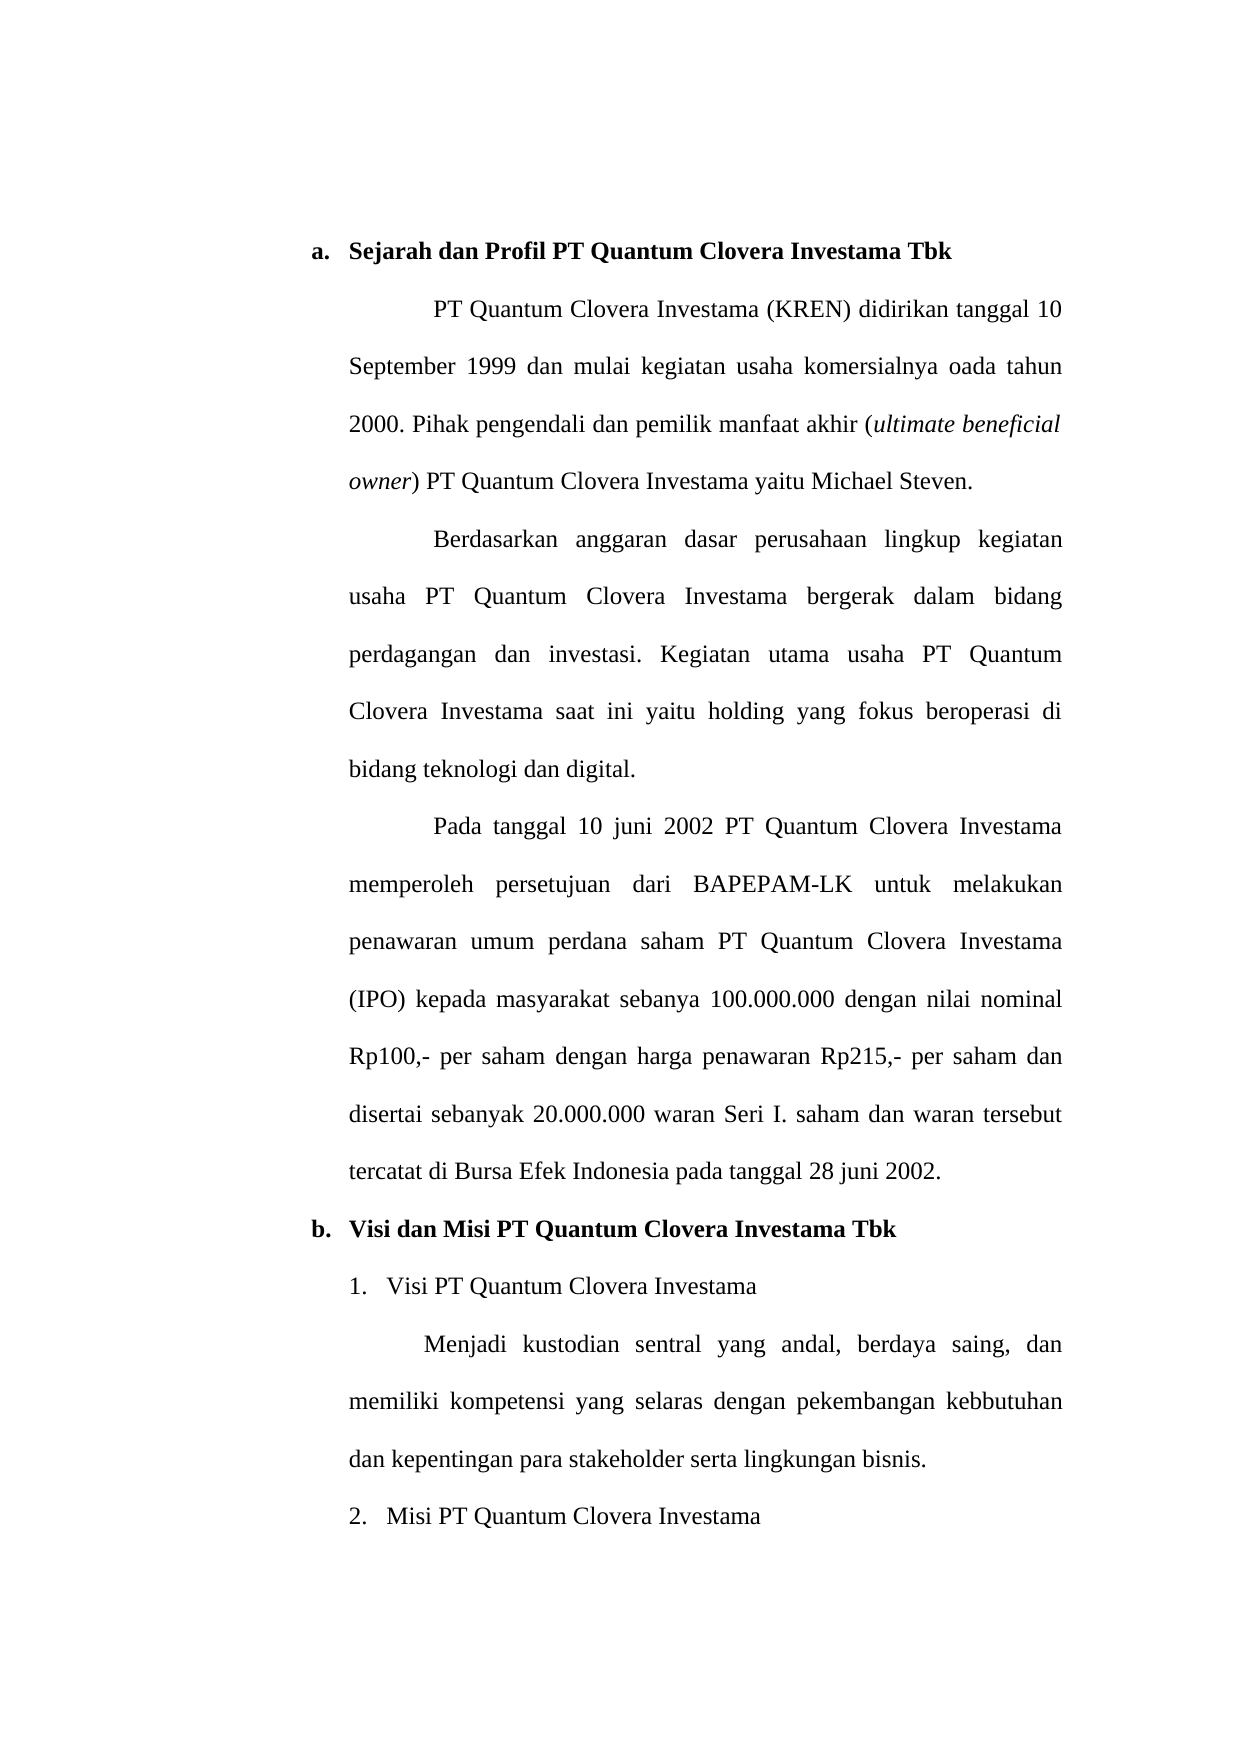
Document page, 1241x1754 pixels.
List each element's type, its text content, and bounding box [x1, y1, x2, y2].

list Pada tanggal 10 juni 2002 PT Quantum Clovera Investama memperoleh persetujuan dari BAPEPAM-LK untuk melakukan penawaran umum perdana saham PT Quantum Clovera Investama (IPO) kepada masyarakat sebanya 100.000.000 dengan nilai nominal Rp100,- per saham dengan harga penawaran Rp215,- per saham dan disertai sebanyak 20.000.000 waran Seri I. saham dan waran tersebut tercatat di Bursa Efek Indonesia pada tanggal 28 juni 2002. [349, 811, 1063, 1185]
list Misi PT Quantum Clovera Investama [349, 1501, 1063, 1530]
list Visi dan Misi PT Quantum Clovera Investama Tbk [311, 1214, 1063, 1242]
list Sejarah dan Profil PT Quantum Clovera Investama Tbk [311, 236, 1063, 265]
list PT Quantum Clovera Investama (KREN) didirikan tanggal 10 September 1999 dan mulai kegiatan usaha komersialnya oada tahun 2000. Pihak pengendali dan pemilik manfaat akhir (ultimate beneficial owner) PT Quantum Clovera Investama yaitu Michael Steven. [349, 294, 1063, 495]
list Visi PT Quantum Clovera Investama [349, 1271, 1063, 1300]
list Berdasarkan anggaran dasar perusahaan lingkup kegiatan usaha PT Quantum Clovera Investama bergerak dalam bidang perdagangan dan investasi. Kegiatan utama usaha PT Quantum Clovera Investama saat ini yaitu holding yang fokus beroperasi di bidang teknologi dan digital. [349, 524, 1063, 782]
list Menjadi kustodian sentral yang andal, berdaya saing, dan memiliki kompetensi yang selaras dengan pekembangan kebbutuhan dan kepentingan para stakeholder serta lingkungan bisnis. [349, 1329, 1063, 1472]
